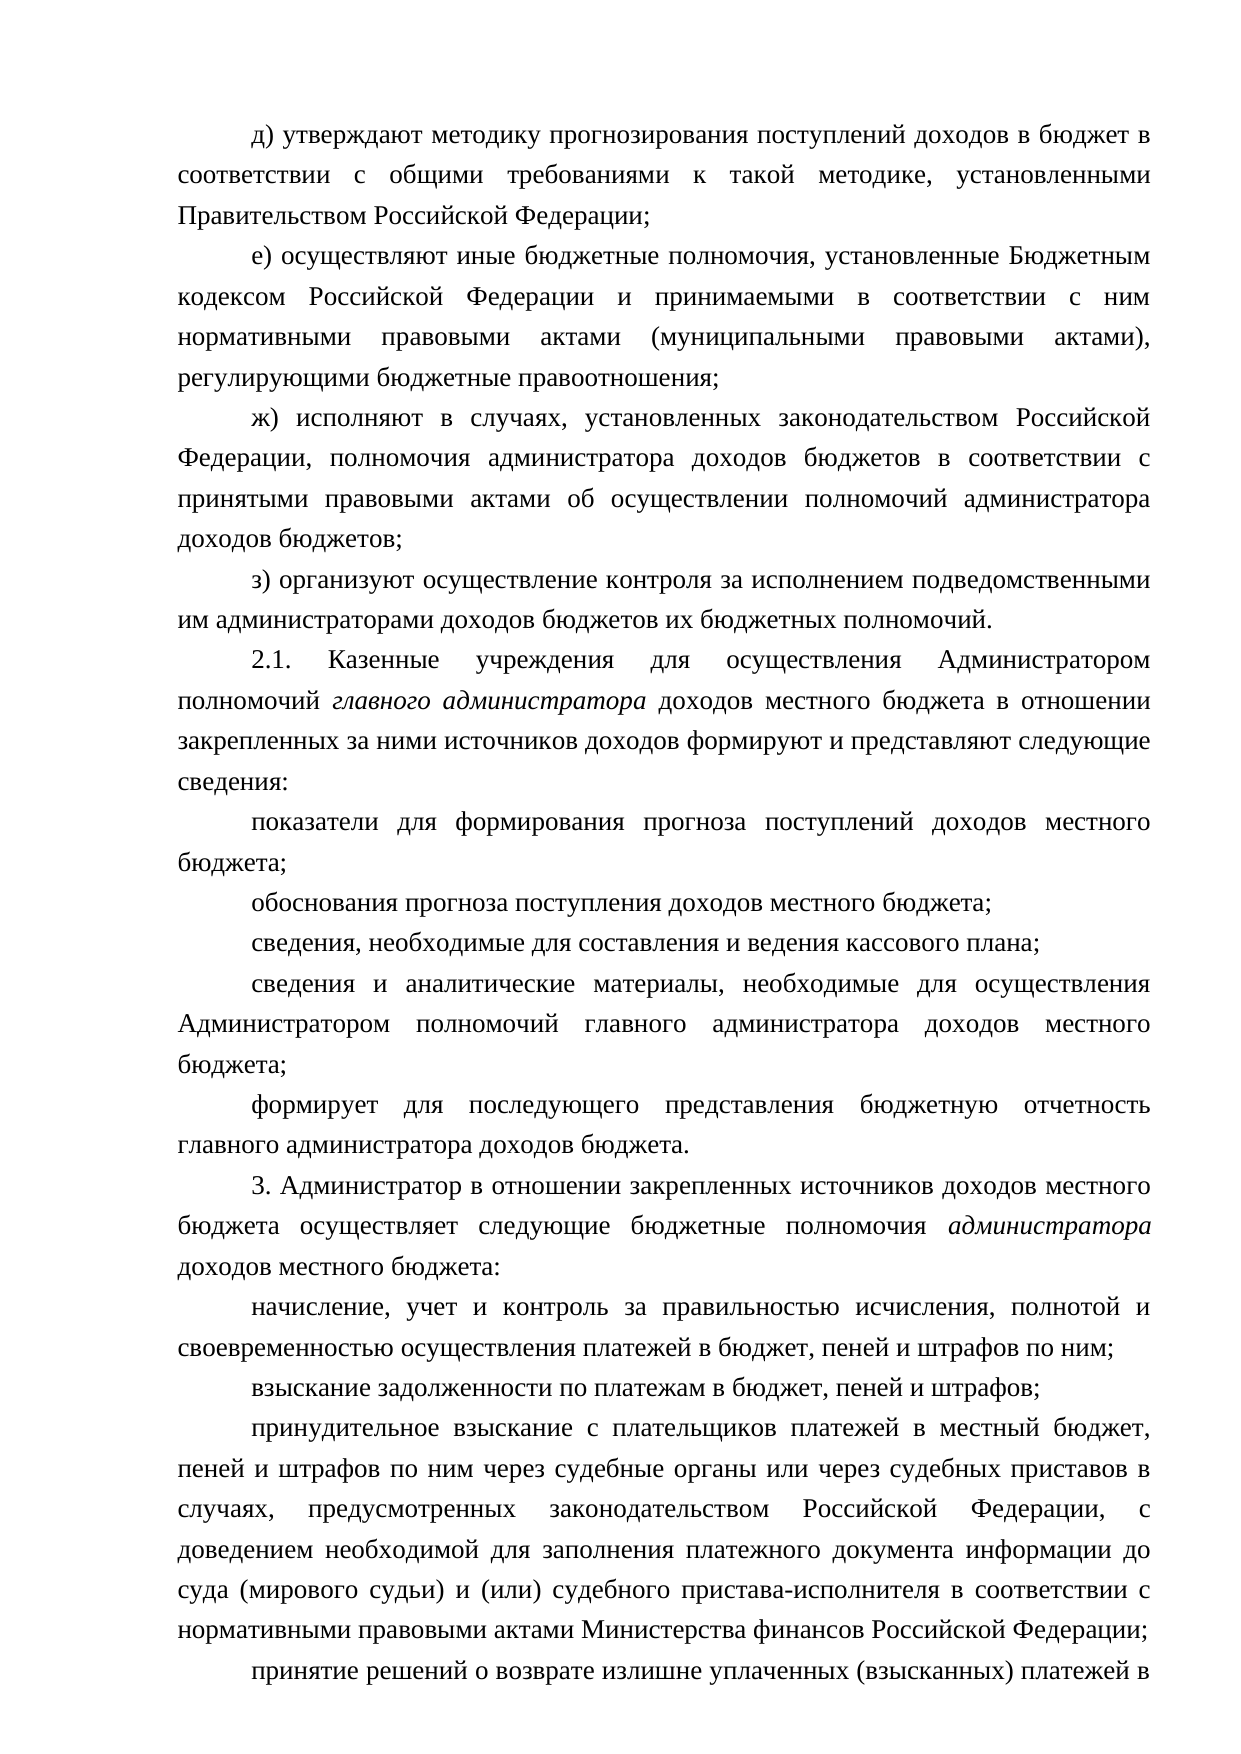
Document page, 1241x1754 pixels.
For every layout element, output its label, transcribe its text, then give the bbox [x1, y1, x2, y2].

text е) осуществляют иные бюджетные полномочия, установленные Бюджетным кодексом Российской Федерации и принимаемыми в соответствии с ним нормативными правовыми актами (муниципальными правовыми актами), регулирующими бюджетные правоотношения; [177, 239, 1152, 392]
text принудительное взыскание с плательщиков платежей в местный бюджет, пеней и штрафов по ним через судебные органы или через судебных приставов в случаях, предусмотренных законодательством Российской Федерации, с доведением необходимой для заполнения платежного документа информации до суда (мирового судьи) и (или) судебного пристава-исполнителя в соответствии с нормативными правовыми актами Министерства финансов Российской Федерации; [177, 1411, 1152, 1645]
text показатели для формирования прогноза поступлений доходов местного бюджета; [177, 805, 1152, 877]
text з) организуют осуществление контроля за исполнением подведомственными им администраторами доходов бюджетов их бюджетных полномочий. [177, 563, 1152, 634]
text формирует для последующего представления бюджетную отчетность главного администратора доходов бюджета. [177, 1088, 1152, 1160]
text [177, 1654, 1152, 1685]
text обоснования прогноза поступления доходов местного бюджета; [177, 886, 1152, 917]
text начисление, учет и контроль за правильностью исчисления, полнотой и своевременностью осуществления платежей в бюджет, пеней и штрафов по ним; [177, 1290, 1152, 1362]
text взыскание задолженности по платежам в бюджет, пеней и штрафов; [177, 1371, 1152, 1402]
text 2.1. Казенные учреждения для осуществления Администратором полномочий главного администратора доходов местного бюджета в отношении закрепленных за ними источников доходов формируют и представляют следующие сведения: [177, 643, 1152, 796]
text 3. Администратор в отношении закрепленных источников доходов местного бюджета осуществляет следующие бюджетные полномочия администратора доходов местного бюджета: [177, 1169, 1152, 1281]
text сведения и аналитические материалы, необходимые для осуществления Администратором полномочий главного администратора доходов местного бюджета; [177, 967, 1152, 1079]
text сведения, необходимые для составления и ведения кассового плана; [177, 926, 1152, 958]
text ж) исполняют в случаях, установленных законодательством Российской Федерации, полномочия администратора доходов бюджетов в соответствии с принятыми правовыми актами об осуществлении полномочий администратора доходов бюджетов; [177, 401, 1152, 553]
text д) утверждают методику прогнозирования поступлений доходов в бюджет в соответствии с общими требованиями к такой методике, установленными Правительством Российской Федерации; [177, 118, 1152, 230]
